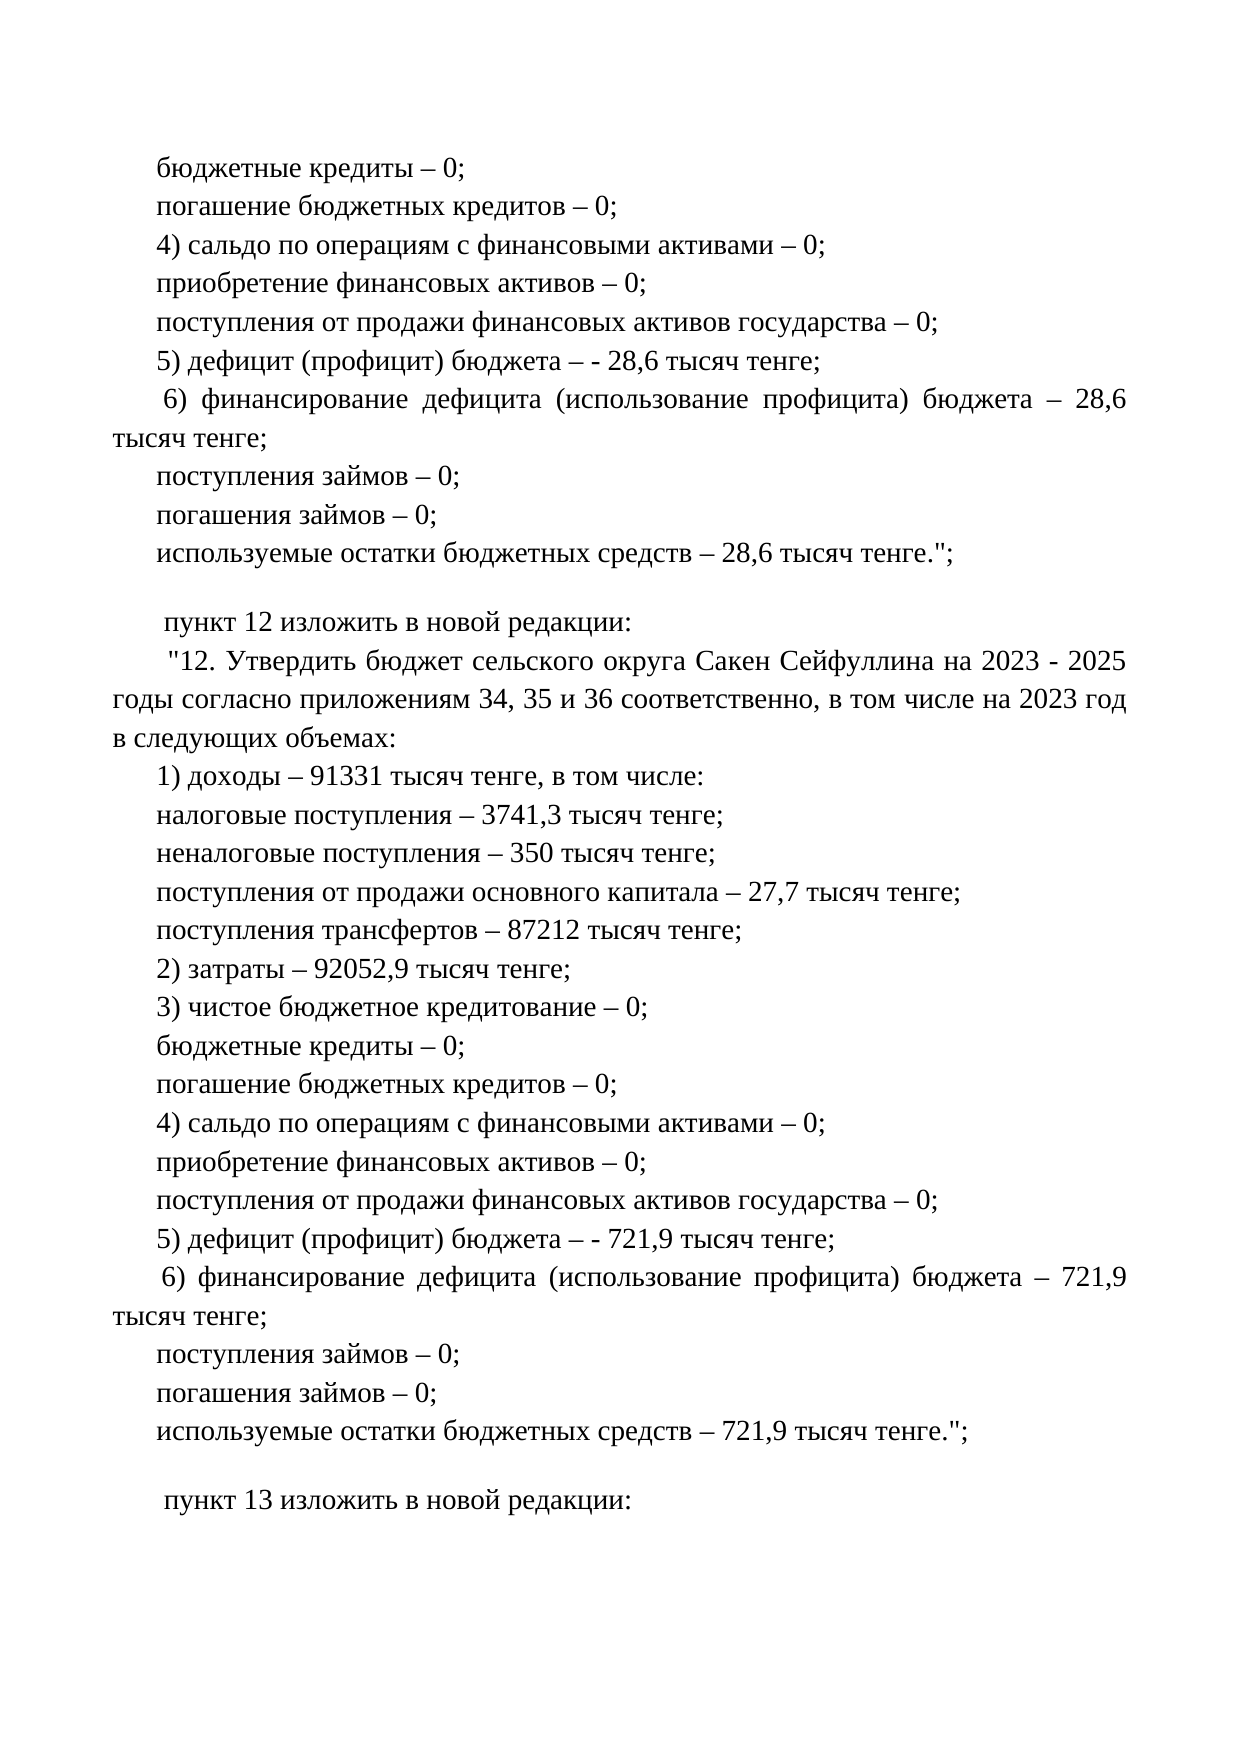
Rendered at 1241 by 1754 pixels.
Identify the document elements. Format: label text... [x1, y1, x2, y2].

text поступления от продажи финансовых активов государства – 0; [112, 1182, 1128, 1216]
text бюджетные кредиты – 0; [112, 150, 1128, 183]
text погашение бюджетных кредитов – 0; [112, 1067, 1128, 1100]
text используемые остатки бюджетных средств – 28,6 тысяч тенге."; [112, 535, 1128, 569]
text поступления займов – 0; [112, 458, 1128, 492]
text пункт 13 изложить в новой редакции: [112, 1482, 1128, 1516]
text налоговые поступления – 3741,3 тысяч тенге; [112, 797, 1128, 830]
text пункт 12 изложить в новой редакции: [112, 604, 1128, 638]
text 2) затраты – 92052,9 тысяч тенге; [112, 951, 1128, 984]
text погашения займов – 0; [112, 497, 1128, 530]
text поступления займов – 0; [112, 1336, 1128, 1370]
text 4) сальдо по операциям с финансовыми активами – 0; [112, 227, 1128, 261]
text бюджетные кредиты – 0; [112, 1028, 1128, 1062]
text приобретение финансовых активов – 0; [112, 1144, 1128, 1177]
text 5) дефицит (профицит) бюджета – - 721,9 тысяч тенге; [112, 1221, 1128, 1254]
text 6) финансирование дефицита (использование профицита) бюджета – 721,9 тысяч тенге; [112, 1259, 1128, 1331]
text неналоговые поступления – 350 тысяч тенге; [112, 835, 1128, 869]
text 6) финансирование дефицита (использование профицита) бюджета – 28,6 тысяч тенге; [112, 381, 1128, 453]
text 4) сальдо по операциям с финансовыми активами – 0; [112, 1105, 1128, 1139]
text "12. Утвердить бюджет сельского округа Сакен Сейфуллина на 2023 - 2025 годы согласно приложениям 34, 35 и 36 соответственно, в том числе на 2023 год в следующих объемах: [112, 643, 1128, 753]
text поступления трансфертов – 87212 тысяч тенге; [112, 912, 1128, 946]
text 1) доходы – 91331 тысяч тенге, в том числе: [112, 758, 1128, 792]
text 5) дефицит (профицит) бюджета – - 28,6 тысяч тенге; [112, 343, 1128, 376]
text используемые остатки бюджетных средств – 721,9 тысяч тенге."; [112, 1413, 1128, 1447]
text приобретение финансовых активов – 0; [112, 266, 1128, 299]
text погашения займов – 0; [112, 1375, 1128, 1408]
text погашение бюджетных кредитов – 0; [112, 188, 1128, 222]
text поступления от продажи основного капитала – 27,7 тысяч тенге; [112, 874, 1128, 907]
text поступления от продажи финансовых активов государства – 0; [112, 304, 1128, 338]
text 3) чистое бюджетное кредитование – 0; [112, 989, 1128, 1023]
